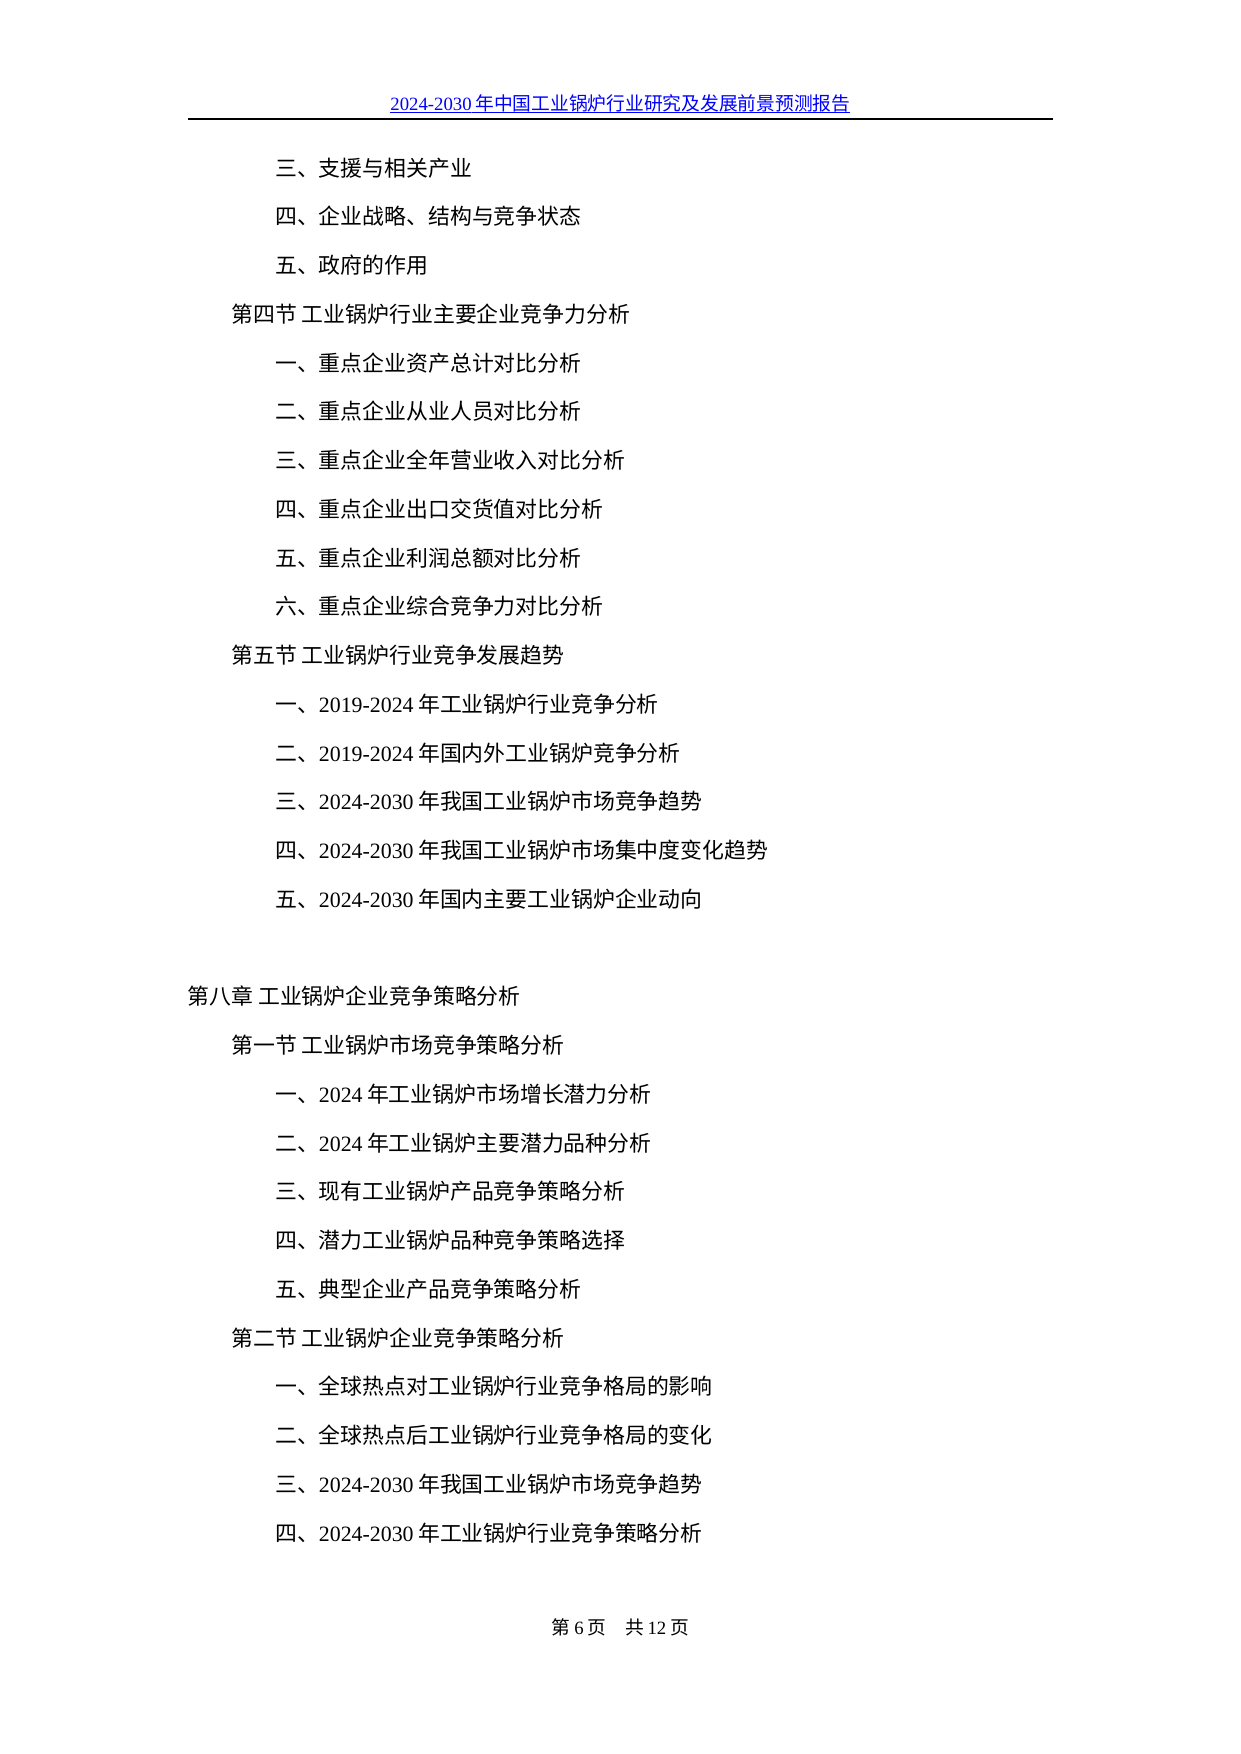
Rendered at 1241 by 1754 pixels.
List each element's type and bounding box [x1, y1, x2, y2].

text [187, 150, 1053, 1548]
